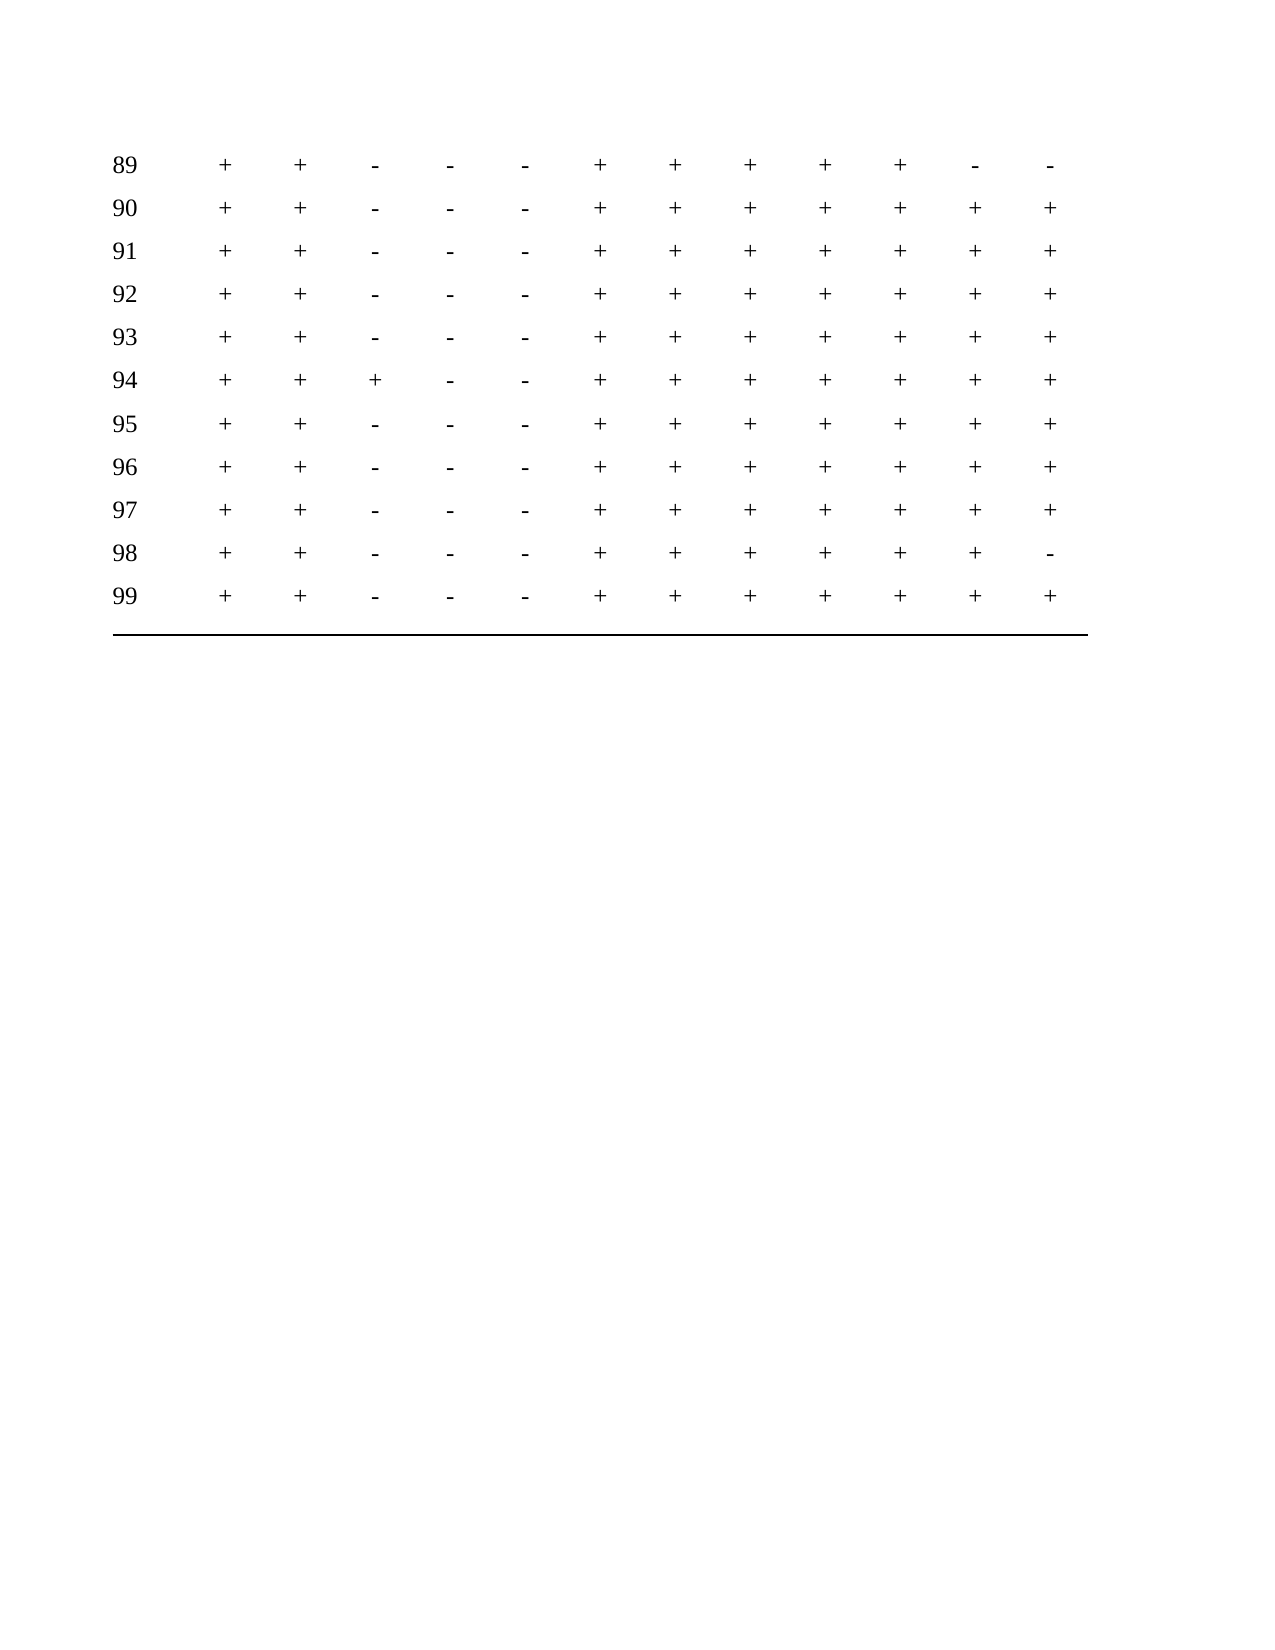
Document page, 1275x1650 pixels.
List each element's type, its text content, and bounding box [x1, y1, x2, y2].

text 91 + + - - - + + + + + + + [112, 236, 1125, 265]
text 95 + + - - - + + + + + + + [112, 409, 1125, 437]
text 93 + + - - - + + + + + + + [112, 322, 1125, 351]
text 94 + + + - - + + + + + + + [112, 366, 1125, 394]
text 97 + + - - - + + + + + + + [112, 495, 1125, 524]
text 99 + + - - - + + + + + + + [112, 581, 1125, 610]
text 90 + + - - - + + + + + + + [112, 193, 1125, 222]
text 89 + + - - - + + + + + - - [112, 150, 1125, 179]
text 96 + + - - - + + + + + + + [112, 452, 1125, 481]
text 98 + + - - - + + + + + + - [112, 538, 1125, 567]
text 92 + + - - - + + + + + + + [112, 279, 1125, 308]
